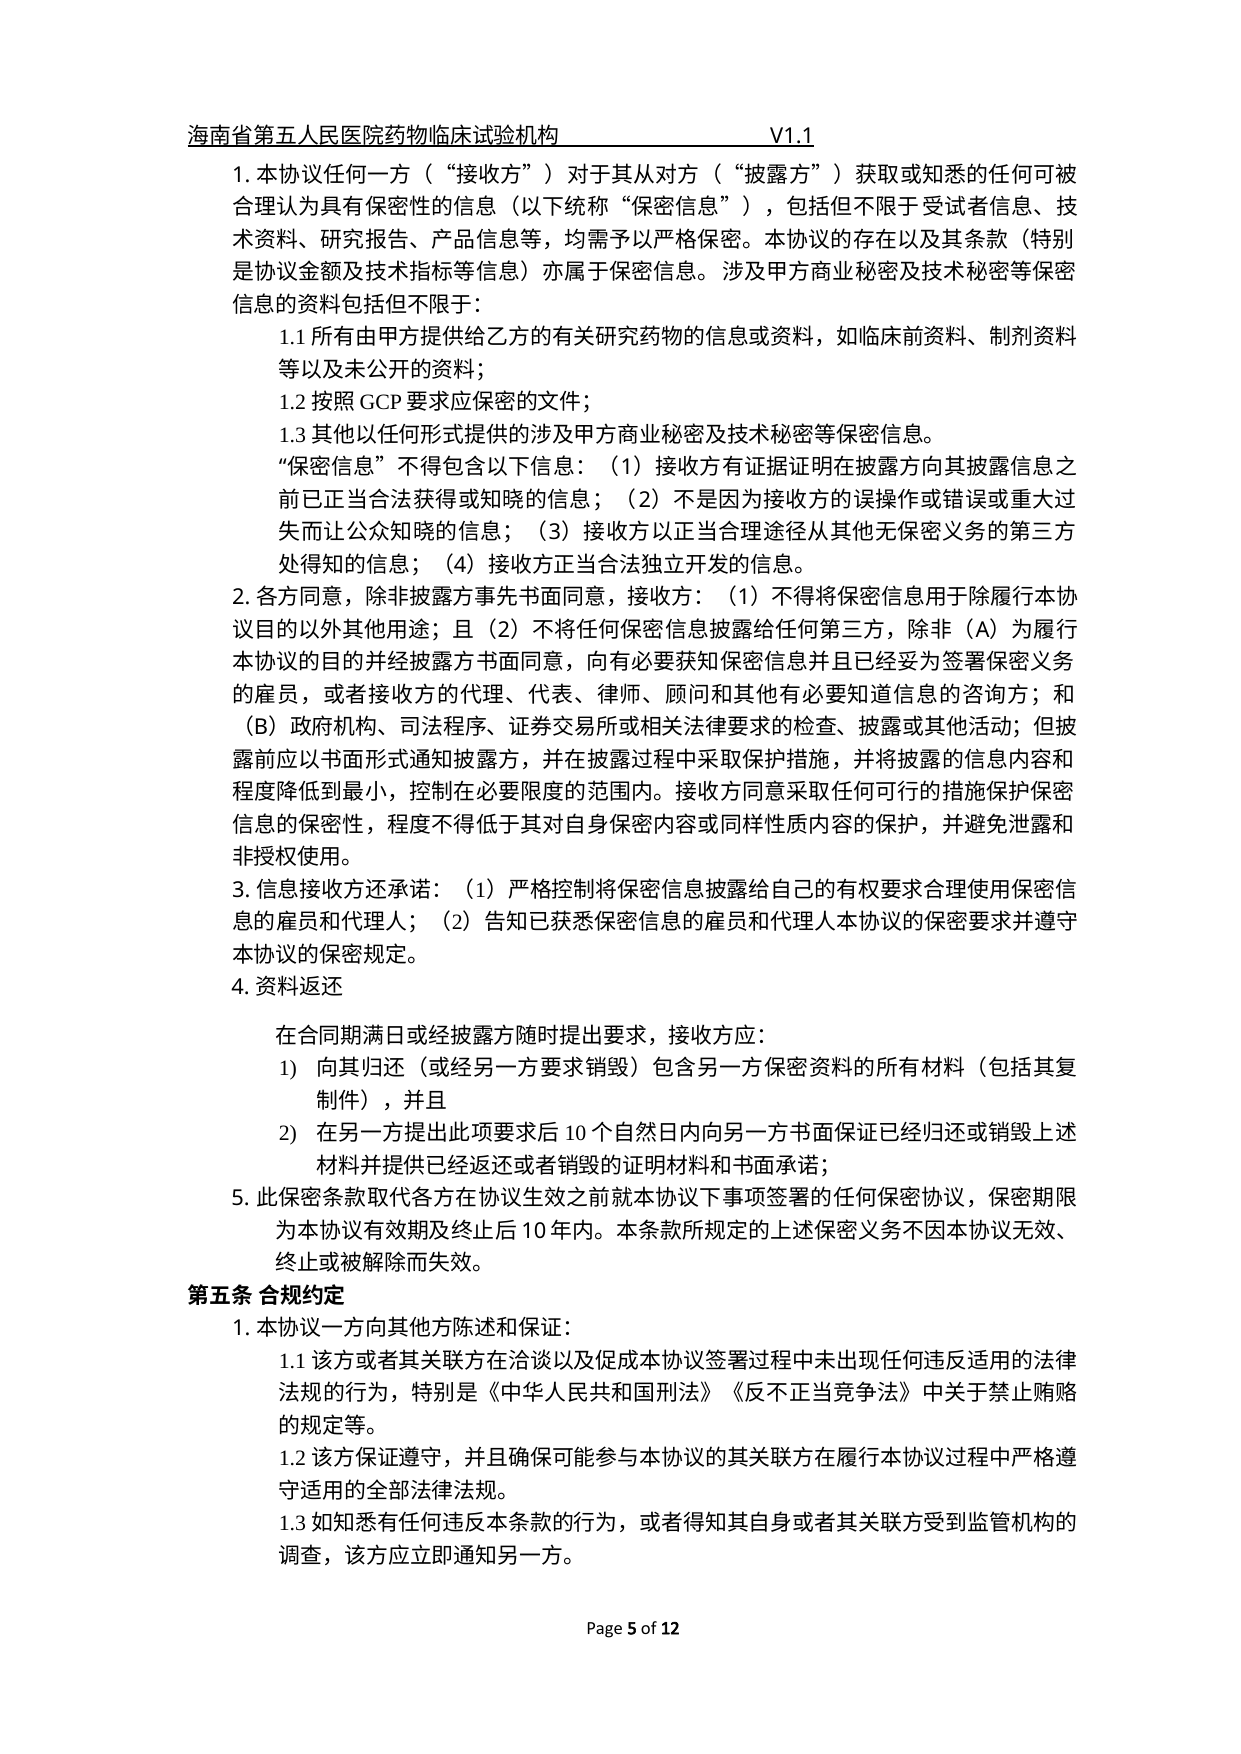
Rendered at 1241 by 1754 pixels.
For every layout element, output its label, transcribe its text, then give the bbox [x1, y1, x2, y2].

list 1.1 该方或者其关联方在洽谈以及促成本协议签署过程中未出现任何违反适用的法律法规的行为，特别是《中华人民共和国刑法》《反不正当竞争法》中关于禁止贿赂的规定等。 [278, 1342, 1078, 1440]
list 1.3 如知悉有任何违反本条款的行为，或者得知其自身或者其关联方受到监管机构的调查，该方应立即通知另一方。 [278, 1505, 1078, 1570]
list 3. 信息接收方还承诺：（1）严格控制将保密信息披露给自己的有权要求合理使用保密信息的雇员和代理人；（2）告知已获悉保密信息的雇员和代理人本协议的保密要求并遵守本协议的保密规定。 [232, 871, 1078, 969]
list 1.2 该方保证遵守，并且确保可能参与本协议的其关联方在履行本协议过程中严格遵守适用的全部法律法规。 [278, 1440, 1078, 1505]
text 5. 此保密条款取代各方在协议生效之前就本协议下事项签署的任何保密协议，保密期限为本协议有效期及终止后10年内。本条款所规定的上述保密义务不因本协议无效、终止或被解除而失效。 [231, 1180, 1078, 1277]
list 在另一方提出此项要求后10个自然日内向另一方书面保证已经归还或销毁上述材料并提供已经返还或者销毁的证明材料和书面承诺； [278, 1115, 1078, 1180]
text 4. 资料返还 [187, 969, 1078, 1001]
list 1.3 其他以任何形式提供的涉及甲方商业秘密及技术秘密等保密信息。 [278, 416, 1078, 449]
list 向其归还（或经另一方要求销毁）包含另一方保密资料的所有材料（包括其复制件），并且 [278, 1050, 1078, 1115]
list 第五条 合规约定 [187, 1277, 1078, 1310]
list 1.1 所有由甲方提供给乙方的有关研究药物的信息或资料，如临床前资料、制剂资料等以及未公开的资料； [278, 319, 1078, 384]
list 1. 本协议任何一方（“接收方”）对于其从对方（“披露方”）获取或知悉的任何可被合理认为具有保密性的信息（以下统称“保密信息”），包括但不限于受试者信息、技术资料、研究报告、产品信息等，均需予以严格保密。本协议的存在以及其条款（特别是协议金额及技术指标等信息）亦属于保密信息。涉及甲方商业秘密及技术秘密等保密信息的资料包括但不限于： [232, 156, 1078, 319]
text 在合同期满日或经披露方随时提出要求，接收方应： [187, 1017, 1078, 1050]
list 1. 本协议一方向其他方陈述和保证： [232, 1310, 1078, 1342]
text “保密信息”不得包含以下信息：（1）接收方有证据证明在披露方向其披露信息之前已正当合法获得或知晓的信息；（2）不是因为接收方的误操作或错误或重大过失而让公众知晓的信息；（3）接收方以正当合理途径从其他无保密义务的第三方处得知的信息；（4）接收方正当合法独立开发的信息。 [279, 449, 1078, 579]
list 2. 各方同意，除非披露方事先书面同意，接收方：（1）不得将保密信息用于除履行本协议目的以外其他用途；且（2）不将任何保密信息披露给任何第三方，除非（A）为履行本协议的目的并经披露方书面同意，向有必要获知保密信息并且已经妥为签署保密义务的雇员，或者接收方的代理、代表、律师、顾问和其他有必要知道信息的咨询方；和（B）政府机构、司法程序、证券交易所或相关法律要求的检查、披露或其他活动；但披露前应以书面形式通知披露方，并在披露过程中采取保护措施，并将披露的信息内容和程度降低到最小，控制在必要限度的范围内。接收方同意采取任何可行的措施保护保密信息的保密性，程度不得低于其对自身保密内容或同样性质内容的保护，并避免泄露和非授权使用。 [232, 579, 1078, 871]
list 1.2 按照GCP要求应保密的文件； [278, 384, 1078, 416]
